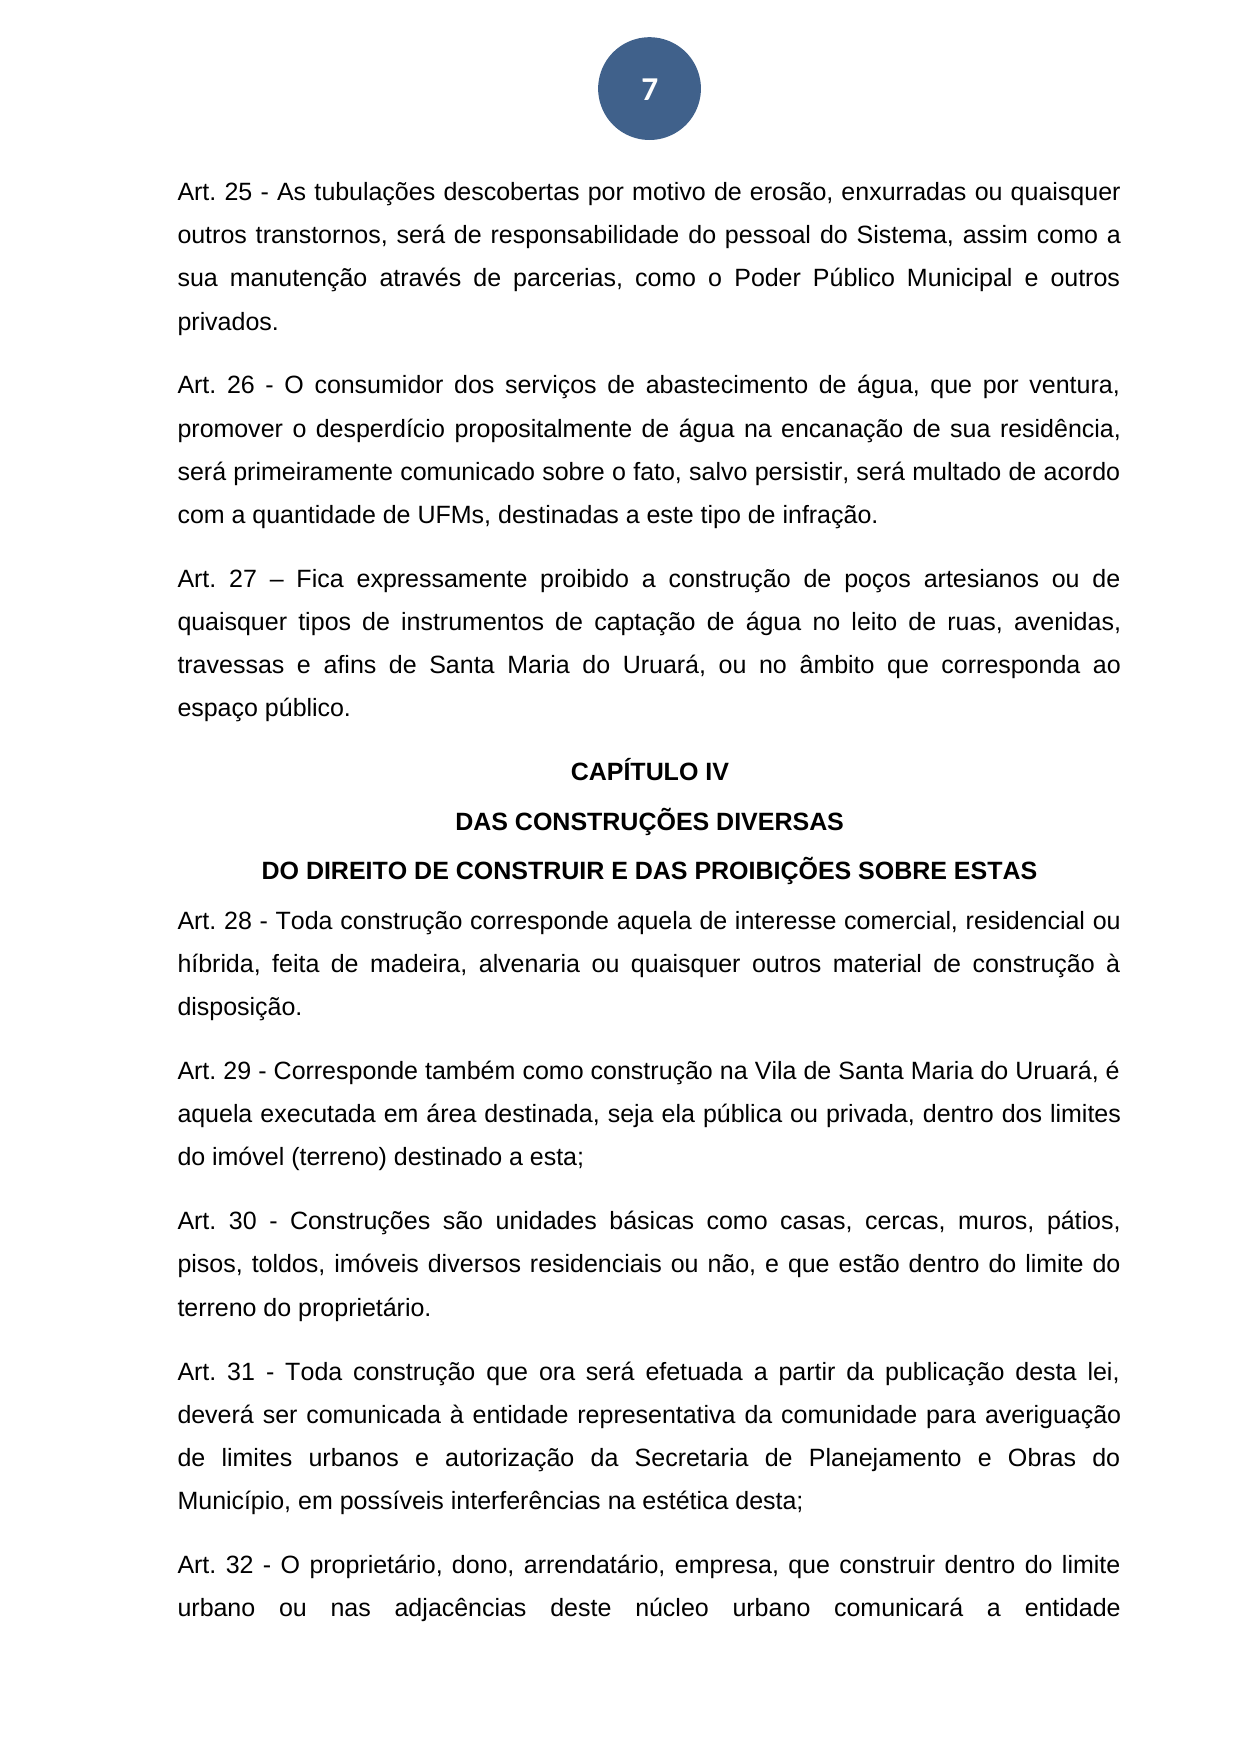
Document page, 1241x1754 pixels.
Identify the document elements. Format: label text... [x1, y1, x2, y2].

text DO DIREITO DE CONSTRUIR E DAS PROIBIÇÕES SOBRE ESTAS [177, 856, 1122, 885]
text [177, 1550, 1122, 1622]
text Art. 25 - As tubulações descobertas por motivo de erosão, enxurradas ou quaisquer outros transtornos, será de responsabilidade do pessoal do Sistema, assim como a sua manutenção através de parcerias, como o Poder Público Municipal e outros privados. [177, 177, 1122, 335]
text Art. 26 - O consumidor dos serviços de abastecimento de água, que por ventura, promover o desperdício propositalmente de água na encanação de sua residência, será primeiramente comunicado sobre o fato, salvo persistir, será multado de acordo com a quantidade de UFMs, destinadas a este tipo de infração. [177, 371, 1122, 529]
text Art. 30 - Construções são unidades básicas como casas, cercas, muros, pátios, pisos, toldos, imóveis diversos residenciais ou não, e que estão dentro do limite do terreno do proprietário. [177, 1206, 1122, 1321]
text Art. 28 - Toda construção corresponde aquela de interesse comercial, residencial ou híbrida, feita de madeira, alvenaria ou quaisquer outros material de construção à disposição. [177, 906, 1122, 1021]
text Art. 29 - Corresponde também como construção na Vila de Santa Maria do Uruará, é aquela executada em área destinada, seja ela pública ou privada, dentro dos limites do imóvel (terreno) destinado a esta; [177, 1056, 1122, 1171]
text CAPÍTULO IV [177, 757, 1122, 786]
text Art. 27 – Fica expressamente proibido a construção de poços artesianos ou de quaisquer tipos de instrumentos de captação de água no leito de ruas, avenidas, travessas e afins de Santa Maria do Uruará, ou no âmbito que corresponda ao espaço público. [177, 564, 1122, 722]
text Art. 31 - Toda construção que ora será efetuada a partir da publicação desta lei, deverá ser comunicada à entidade representativa da comunidade para averiguação de limites urbanos e autorização da Secretaria de Planejamento e Obras do Município, em possíveis interferências na estética desta; [177, 1357, 1122, 1515]
text DAS CONSTRUÇÕES DIVERSAS [177, 807, 1122, 836]
